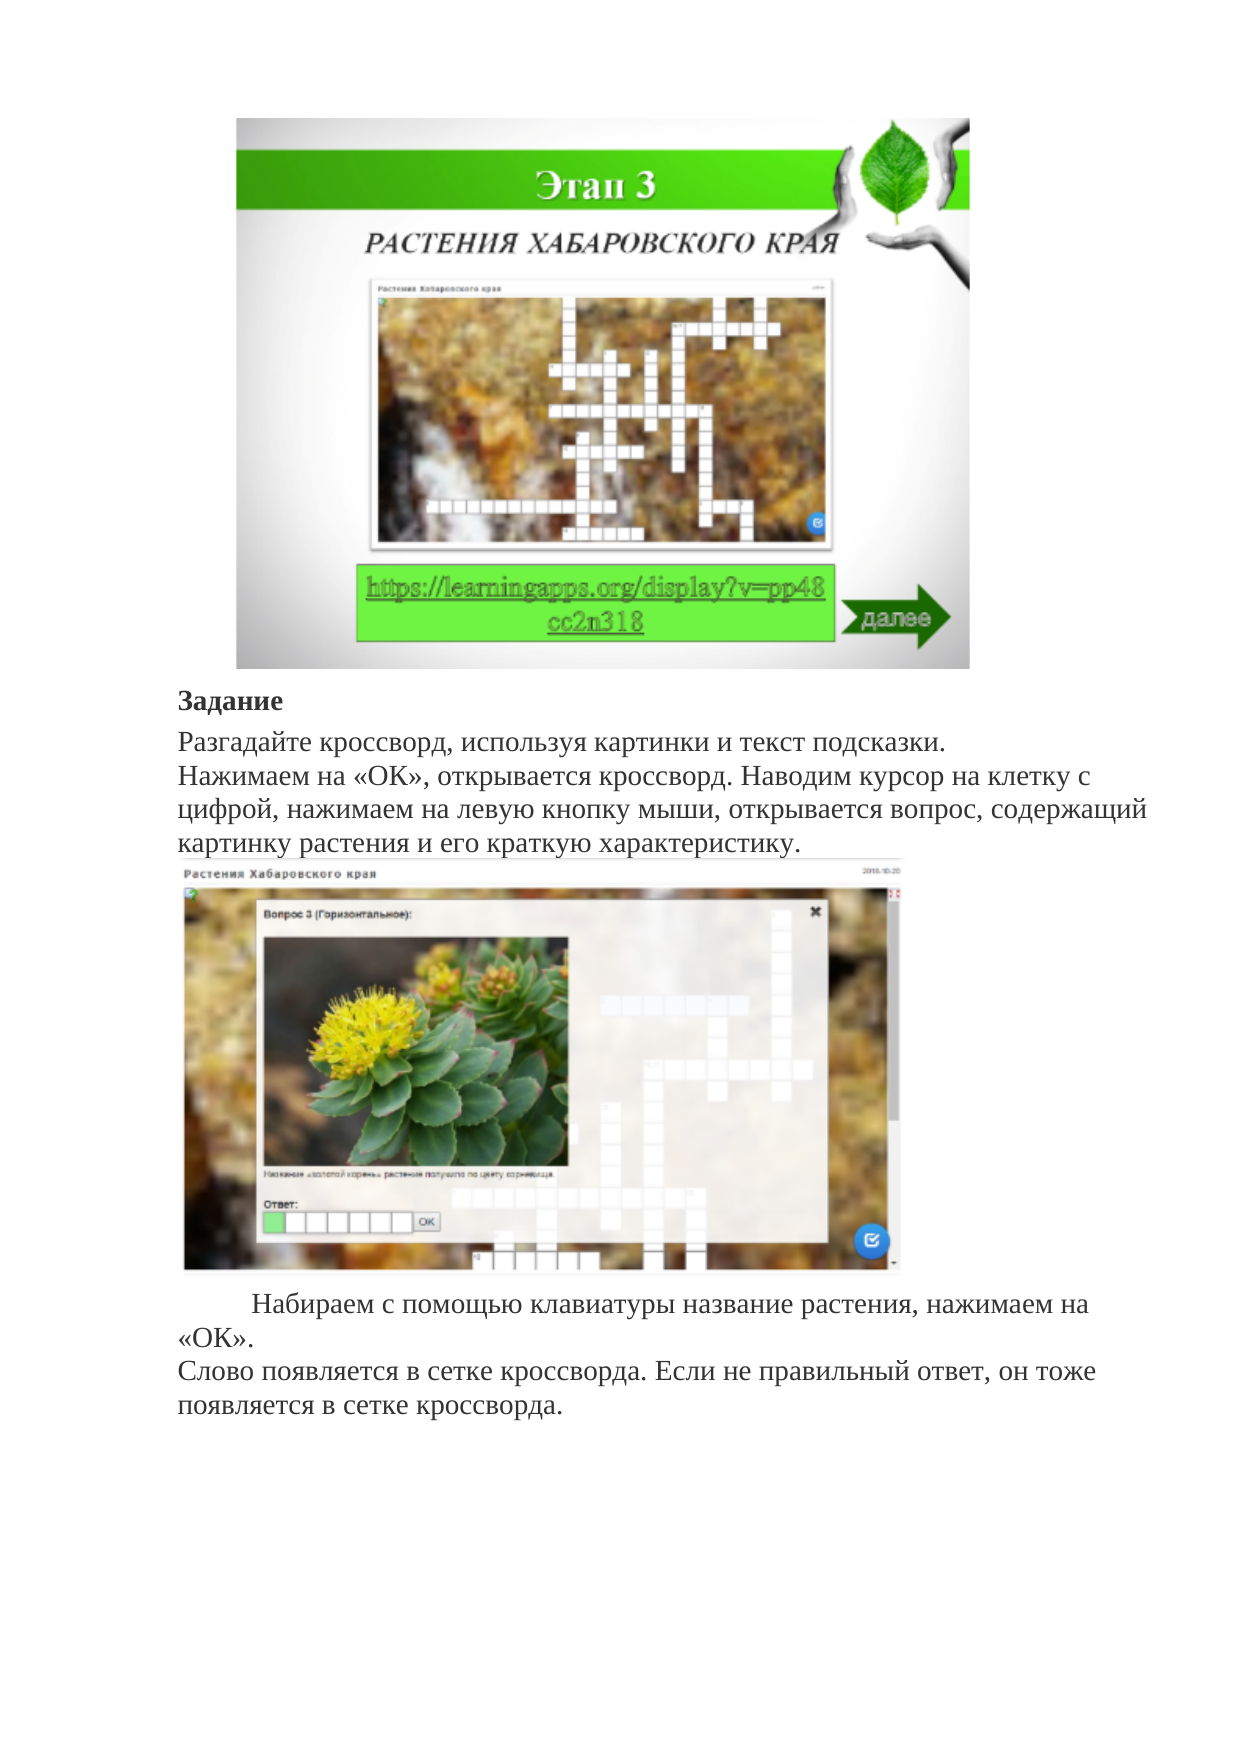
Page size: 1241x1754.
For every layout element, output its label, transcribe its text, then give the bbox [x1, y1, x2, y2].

text Задание [177, 683, 1152, 716]
picture [236, 118, 970, 669]
picture [177, 858, 909, 1287]
text Нажимаем на «ОК», открывается кроссворд. Наводим курсор на клетку с цифрой, нажимаем на левую кнопку мыши, открывается вопрос, содержащий картинку растения и его краткую характеристику. [177, 758, 1152, 858]
text Разгадайте кроссворд, используя картинки и текст подсказки. [177, 724, 1152, 758]
text Набираем с помощью клавиатуры название растения, нажимаем на «ОК». [177, 1286, 1152, 1353]
text Слово появляется в сетке кроссворда. Если не правильный ответ, он тоже появляется в сетке кроссворда. [177, 1353, 1152, 1421]
